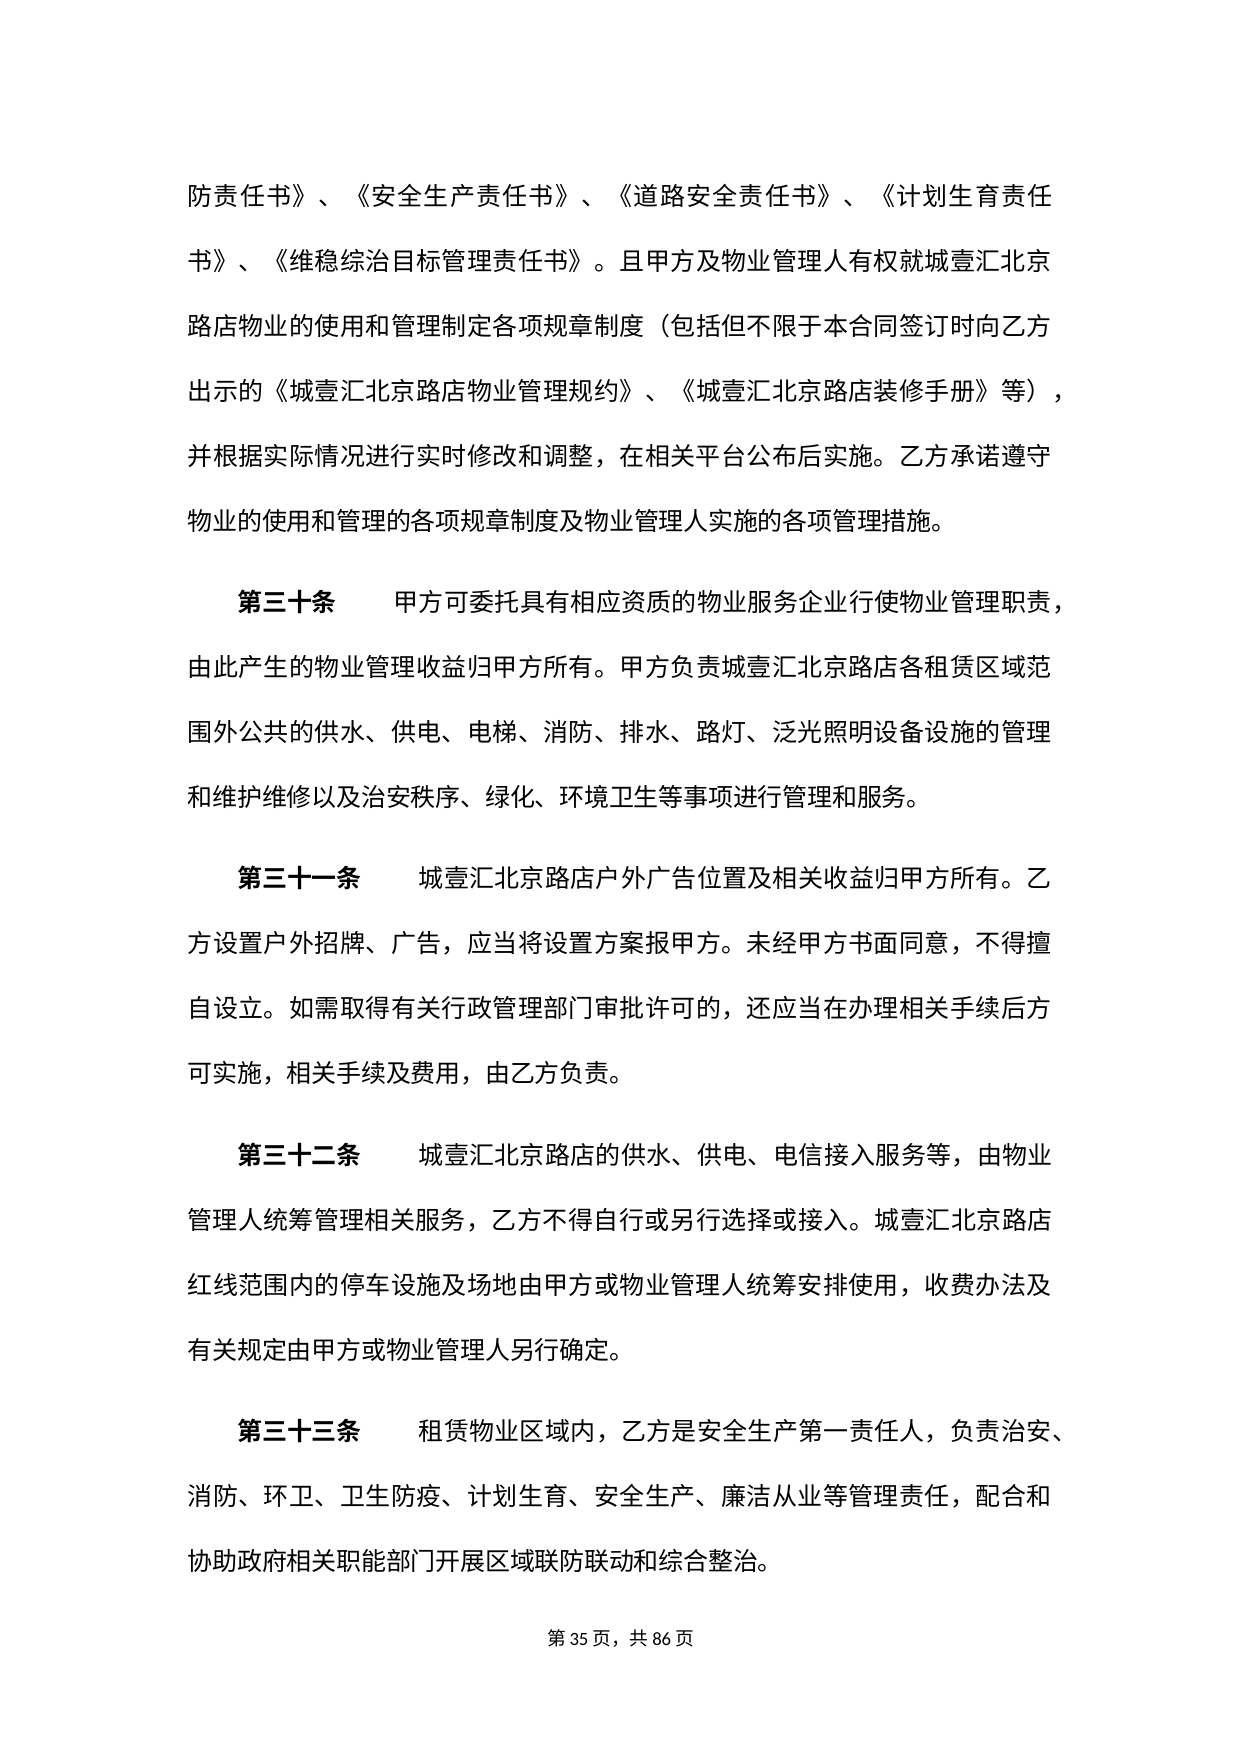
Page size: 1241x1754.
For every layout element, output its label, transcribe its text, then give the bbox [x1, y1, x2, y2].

list 租赁物业区域内，乙方是安全生产第一责任人，负责治安、消防、环卫、卫生防疫、计划生育、安全生产、廉洁从业等管理责任，配合和协助政府相关职能部门开展区域联防联动和综合整治。 [187, 1397, 1053, 1592]
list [187, 162, 1053, 552]
list 城壹汇北京路店的供水、供电、电信接入服务等，由物业管理人统筹管理相关服务，乙方不得自行或另行选择或接入。城壹汇北京路店红线范围内的停车设施及场地由甲方或物业管理人统筹安排使用，收费办法及有关规定由甲方或物业管理人另行确定。 [187, 1121, 1053, 1381]
list 甲方可委托具有相应资质的物业服务企业行使物业管理职责，由此产生的物业管理收益归甲方所有。甲方负责城壹汇北京路店各租赁区域范围外公共的供水、供电、电梯、消防、排水、路灯、泛光照明设备设施的管理和维护维修以及治安秩序、绿化、环境卫生等事项进行管理和服务。 [187, 568, 1053, 828]
list 城壹汇北京路店户外广告位置及相关收益归甲方所有。乙方设置户外招牌、广告，应当将设置方案报甲方。未经甲方书面同意，不得擅自设立。如需取得有关行政管理部门审批许可的，还应当在办理相关手续后方可实施，相关手续及费用，由乙方负责。 [187, 844, 1053, 1104]
